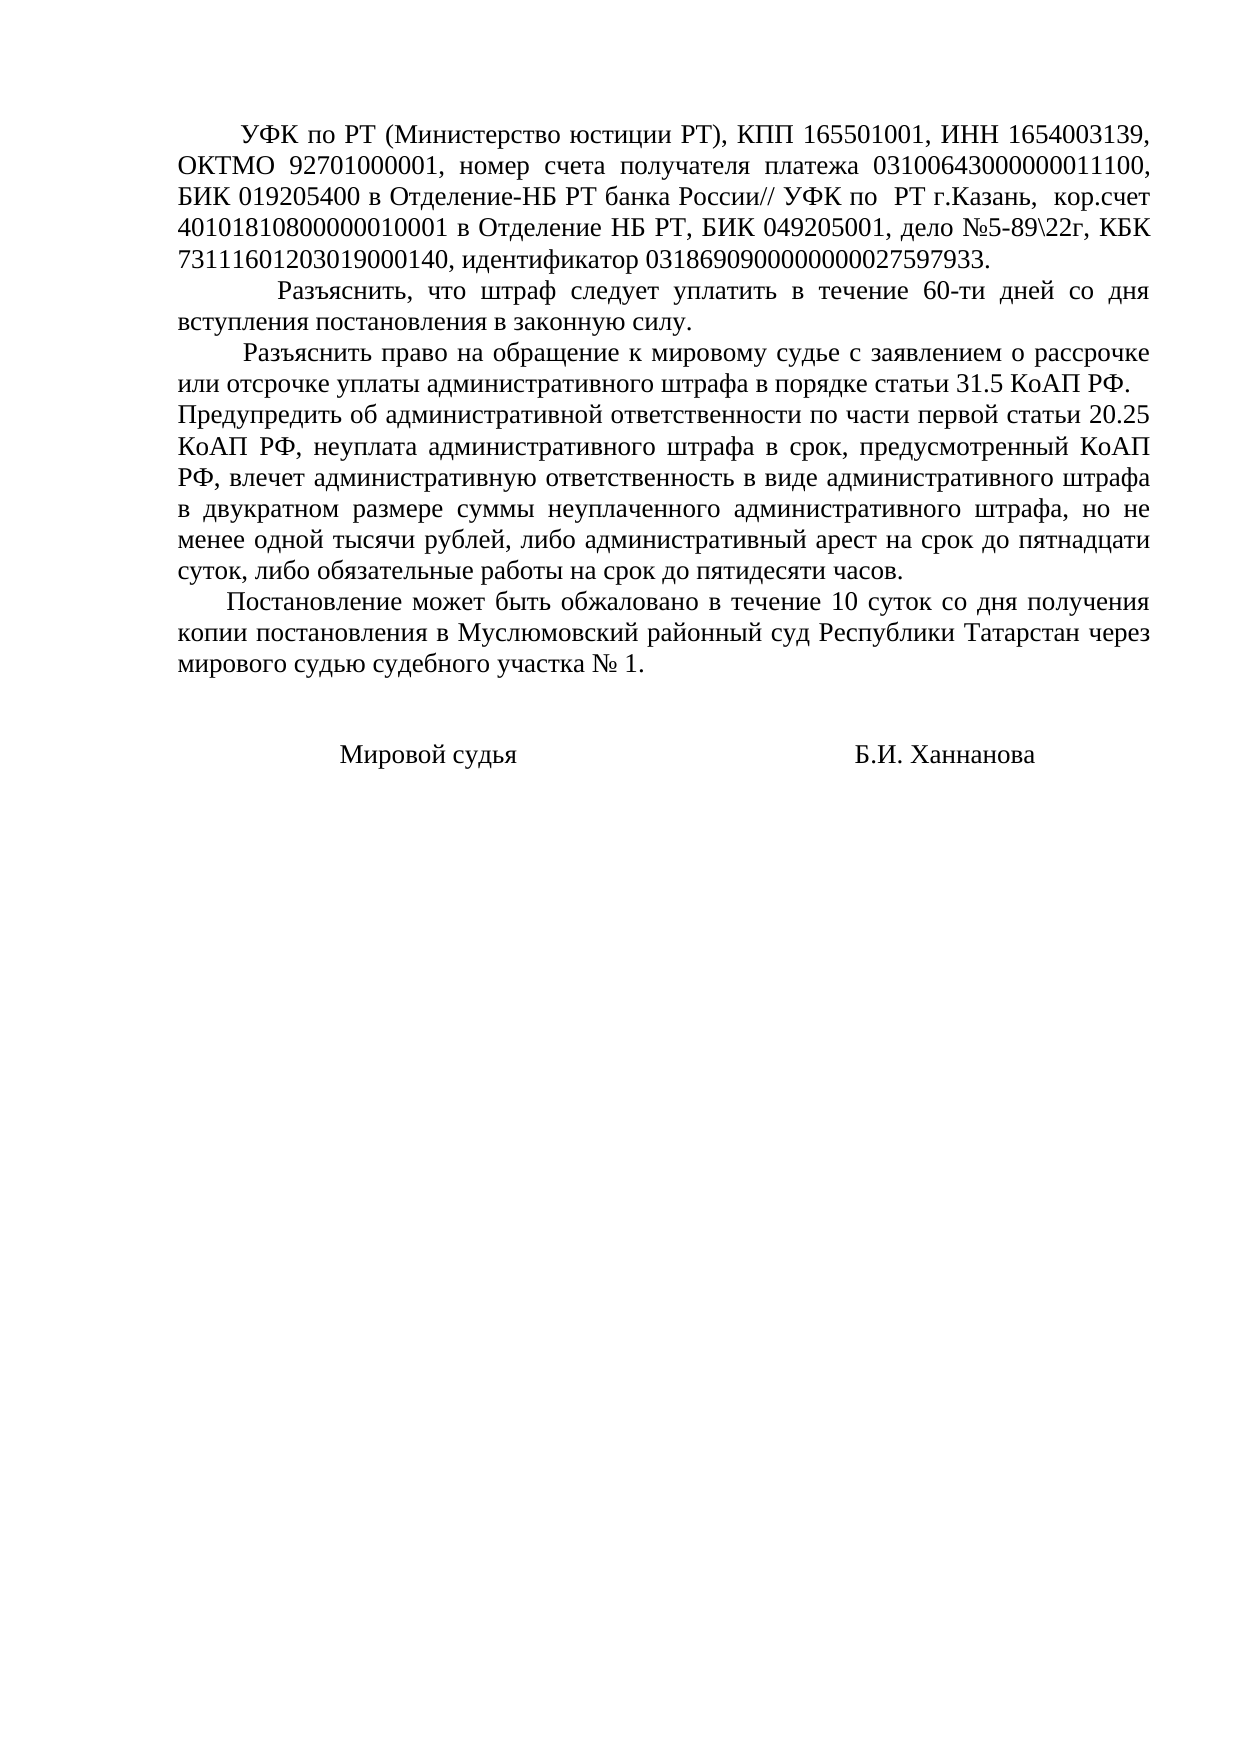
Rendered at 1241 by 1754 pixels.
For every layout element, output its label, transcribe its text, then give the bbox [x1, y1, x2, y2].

text Постановление может быть обжаловано в течение 10 суток со дня получения копии постановления в Муслюмовский районный суд Республики Татарстан через мирового судью судебного участка № 1. [177, 585, 1152, 679]
text Разъяснить, что штраф следует уплатить в течение 60-ти дней со дня вступления постановления в законную силу. [177, 274, 1152, 336]
text Предупредить об административной ответственности по части первой статьи 20.25 КоАП РФ, неуплата административного штрафа в срок, предусмотренный КоАП РФ, влечет административную ответственность в виде административного штрафа в двукратном размере суммы неуплаченного административного штрафа, но не менее одной тысячи рублей, либо административный арест на срок до пятнадцати суток, либо обязательные работы на срок до пятидесяти часов. [177, 398, 1152, 585]
text УФК по РТ (Министерство юстиции РТ), КПП 165501001, ИНН 1654003139, ОКТМО 92701000001, номер счета получателя платежа 03100643000000011100, БИК 019205400 в Отделение-НБ РТ банка России// УФК по РТ г.Казань, кор.счет 40101810800000010001 в Отделение НБ РТ, БИК 049205001, дело №5-89\22г, КБК 73111601203019000140, идентификатор 0318690900000000027597933. [177, 118, 1152, 274]
text Разъяснить право на обращение к мировому судье с заявлением о рассрочке или отсрочке уплаты административного штрафа в порядке статьи 31.5 КоАП РФ. [177, 336, 1152, 398]
text Мировой судья Б.И. Ханнанова [177, 739, 1152, 770]
